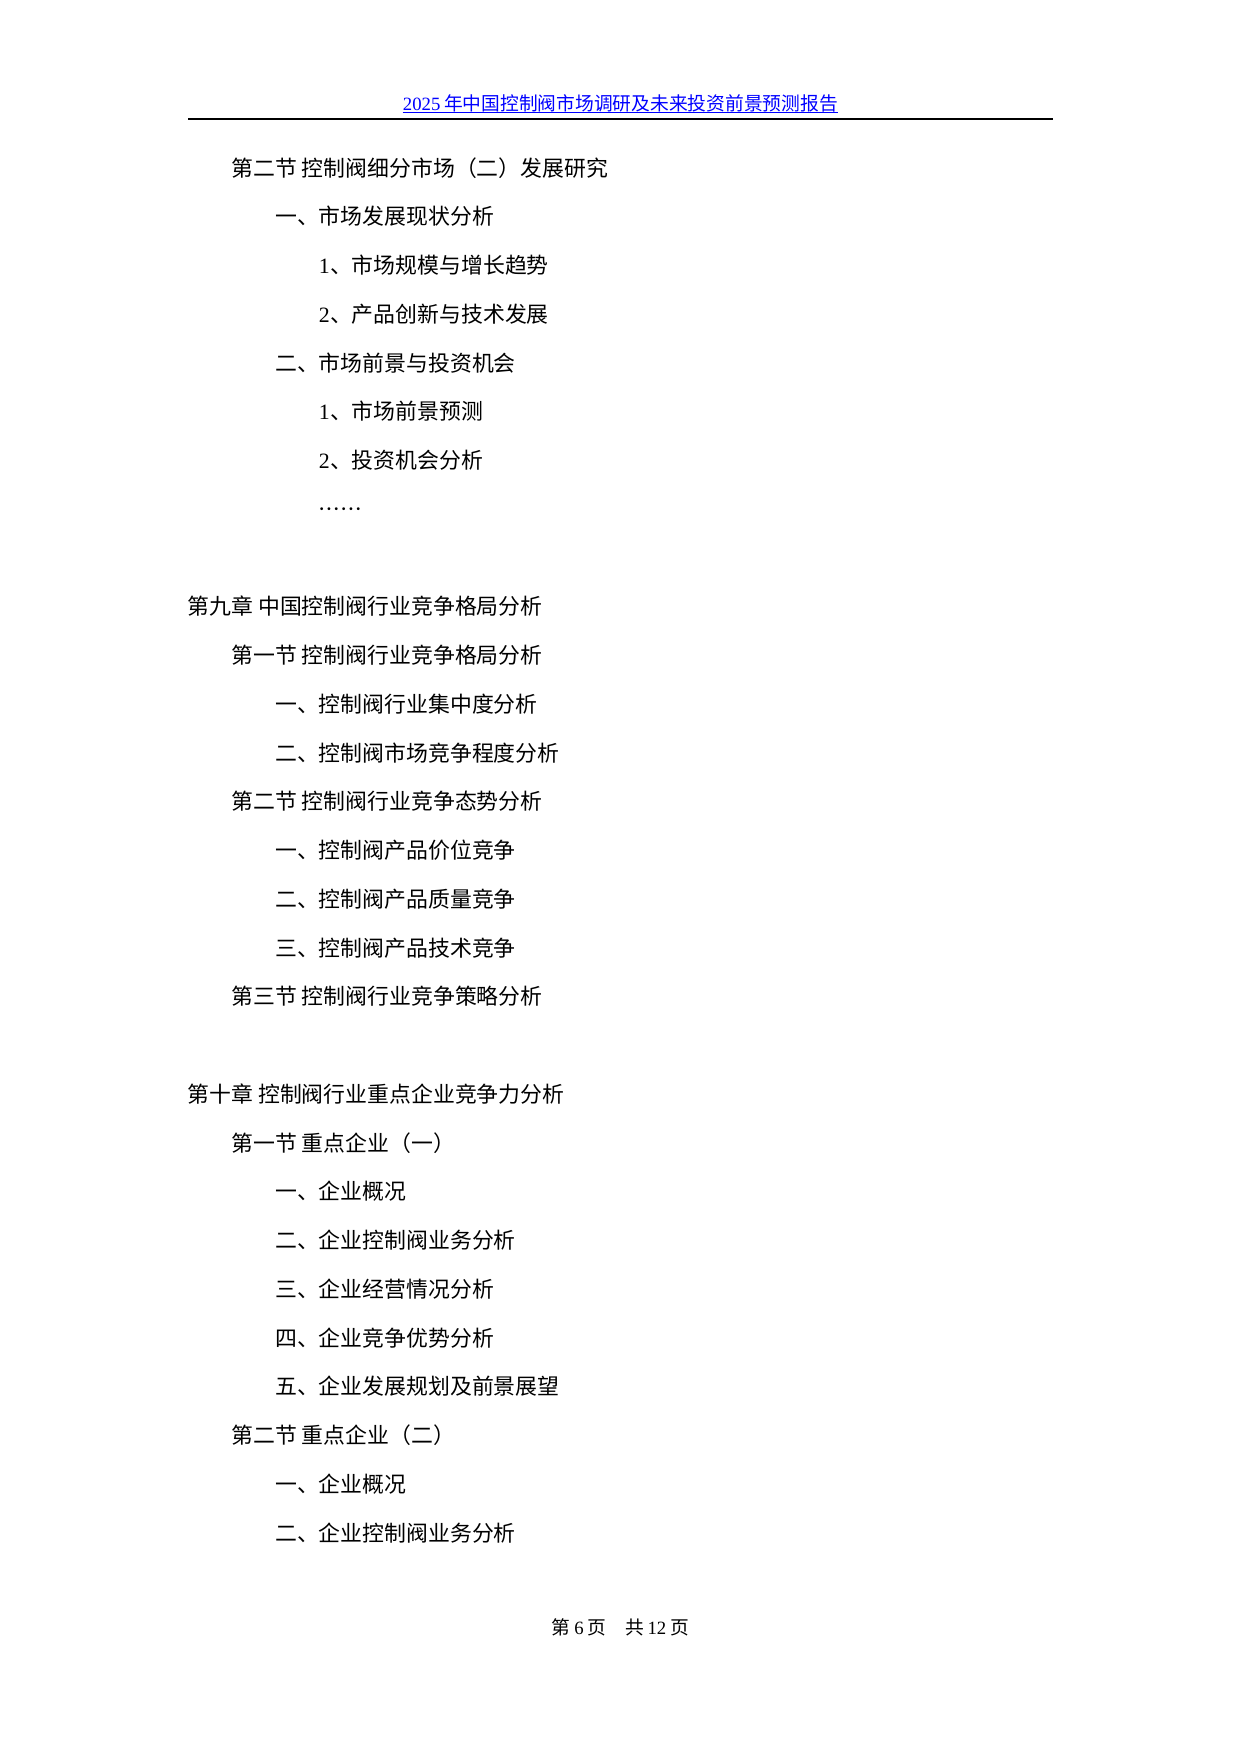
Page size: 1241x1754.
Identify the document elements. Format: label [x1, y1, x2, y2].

text [187, 150, 1053, 1548]
